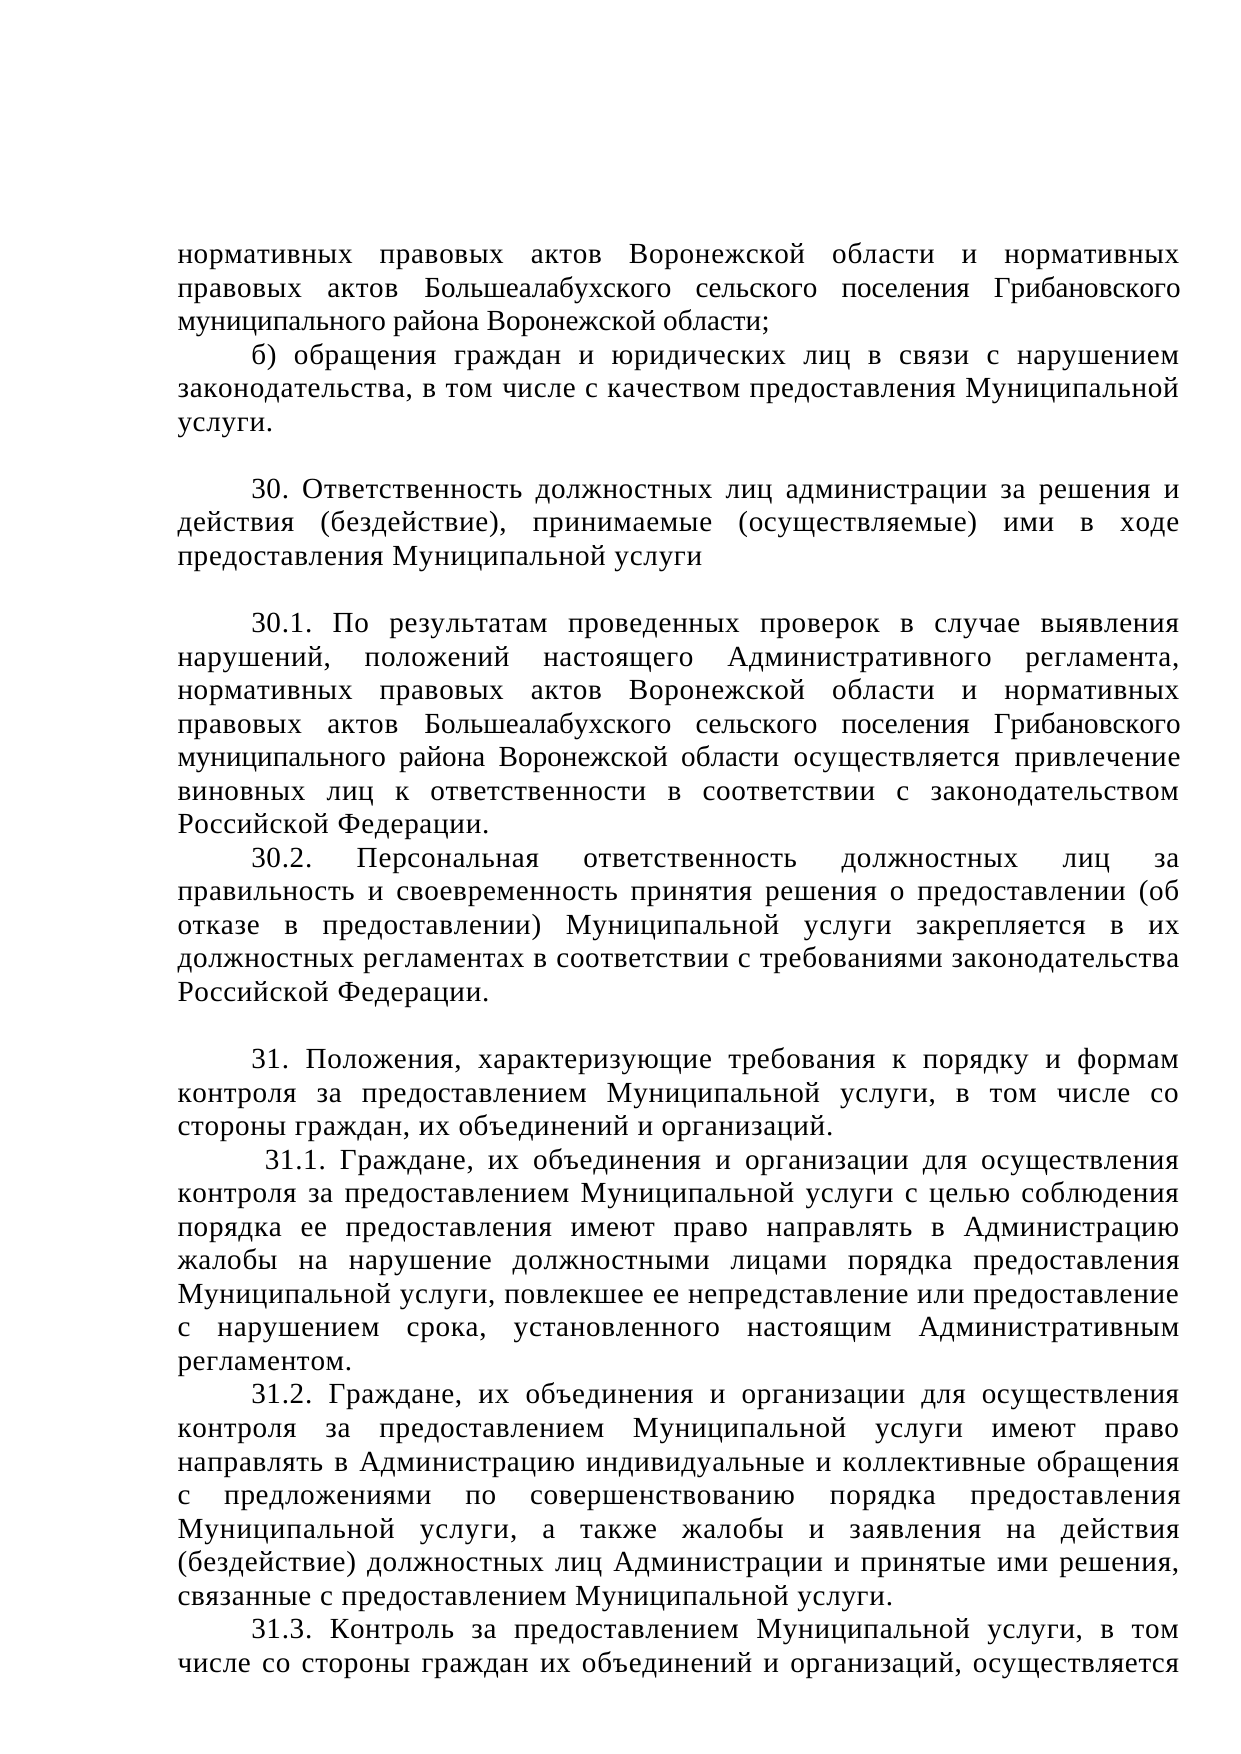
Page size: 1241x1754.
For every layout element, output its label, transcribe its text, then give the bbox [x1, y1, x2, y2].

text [177, 1611, 1181, 1678]
text 31.2. Граждане, их объединения и организации для осуществления контроля за предоставлением Муниципальной услуги имеют право направлять в Администрацию индивидуальные и коллективные обращения с предложениями по совершенствованию порядка предоставления Муниципальной услуги, а также жалобы и заявления на действия (бездействие) должностных лиц Администрации и принятые ими решения, связанные с предоставлением Муниципальной услуги. [177, 1377, 1181, 1611]
text 31. Положения, характеризующие требования к порядку и формам контроля за предоставлением Муниципальной услуги, в том числе со стороны граждан, их объединений и организаций. [177, 1041, 1181, 1142]
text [177, 236, 1181, 337]
text 30.1. По результатам проведенных проверок в случае выявления нарушений, положений настоящего Административного регламента, нормативных правовых актов Воронежской области и нормативных правовых актов Большеалабухского сельского поселения Грибановского муниципального района Воронежской области осуществляется привлечение виновных лиц к ответственности в соответствии с законодательством Российской Федерации. [177, 605, 1181, 840]
text 30. Ответственность должностных лиц администрации за решения и действия (бездействие), принимаемые (осуществляемые) ими в ходе предоставления Муниципальной услуги [177, 471, 1181, 572]
text 30.2. Персональная ответственность должностных лиц за правильность и своевременность принятия решения о предоставлении (об отказе в предоставлении) Муниципальной услуги закрепляется в их должностных регламентах в соответствии с требованиями законодательства Российской Федерации. [177, 840, 1181, 1008]
text б) обращения граждан и юридических лиц в связи с нарушением законодательства, в том числе с качеством предоставления Муниципальной услуги. [177, 337, 1181, 437]
text 31.1. Граждане, их объединения и организации для осуществления контроля за предоставлением Муниципальной услуги с целью соблюдения порядка ее предоставления имеют право направлять в Администрацию жалобы на нарушение должностными лицами порядка предоставления Муниципальной услуги, повлекшее ее непредставление или предоставление с нарушением срока, установленного настоящим Административным регламентом. [177, 1142, 1181, 1377]
